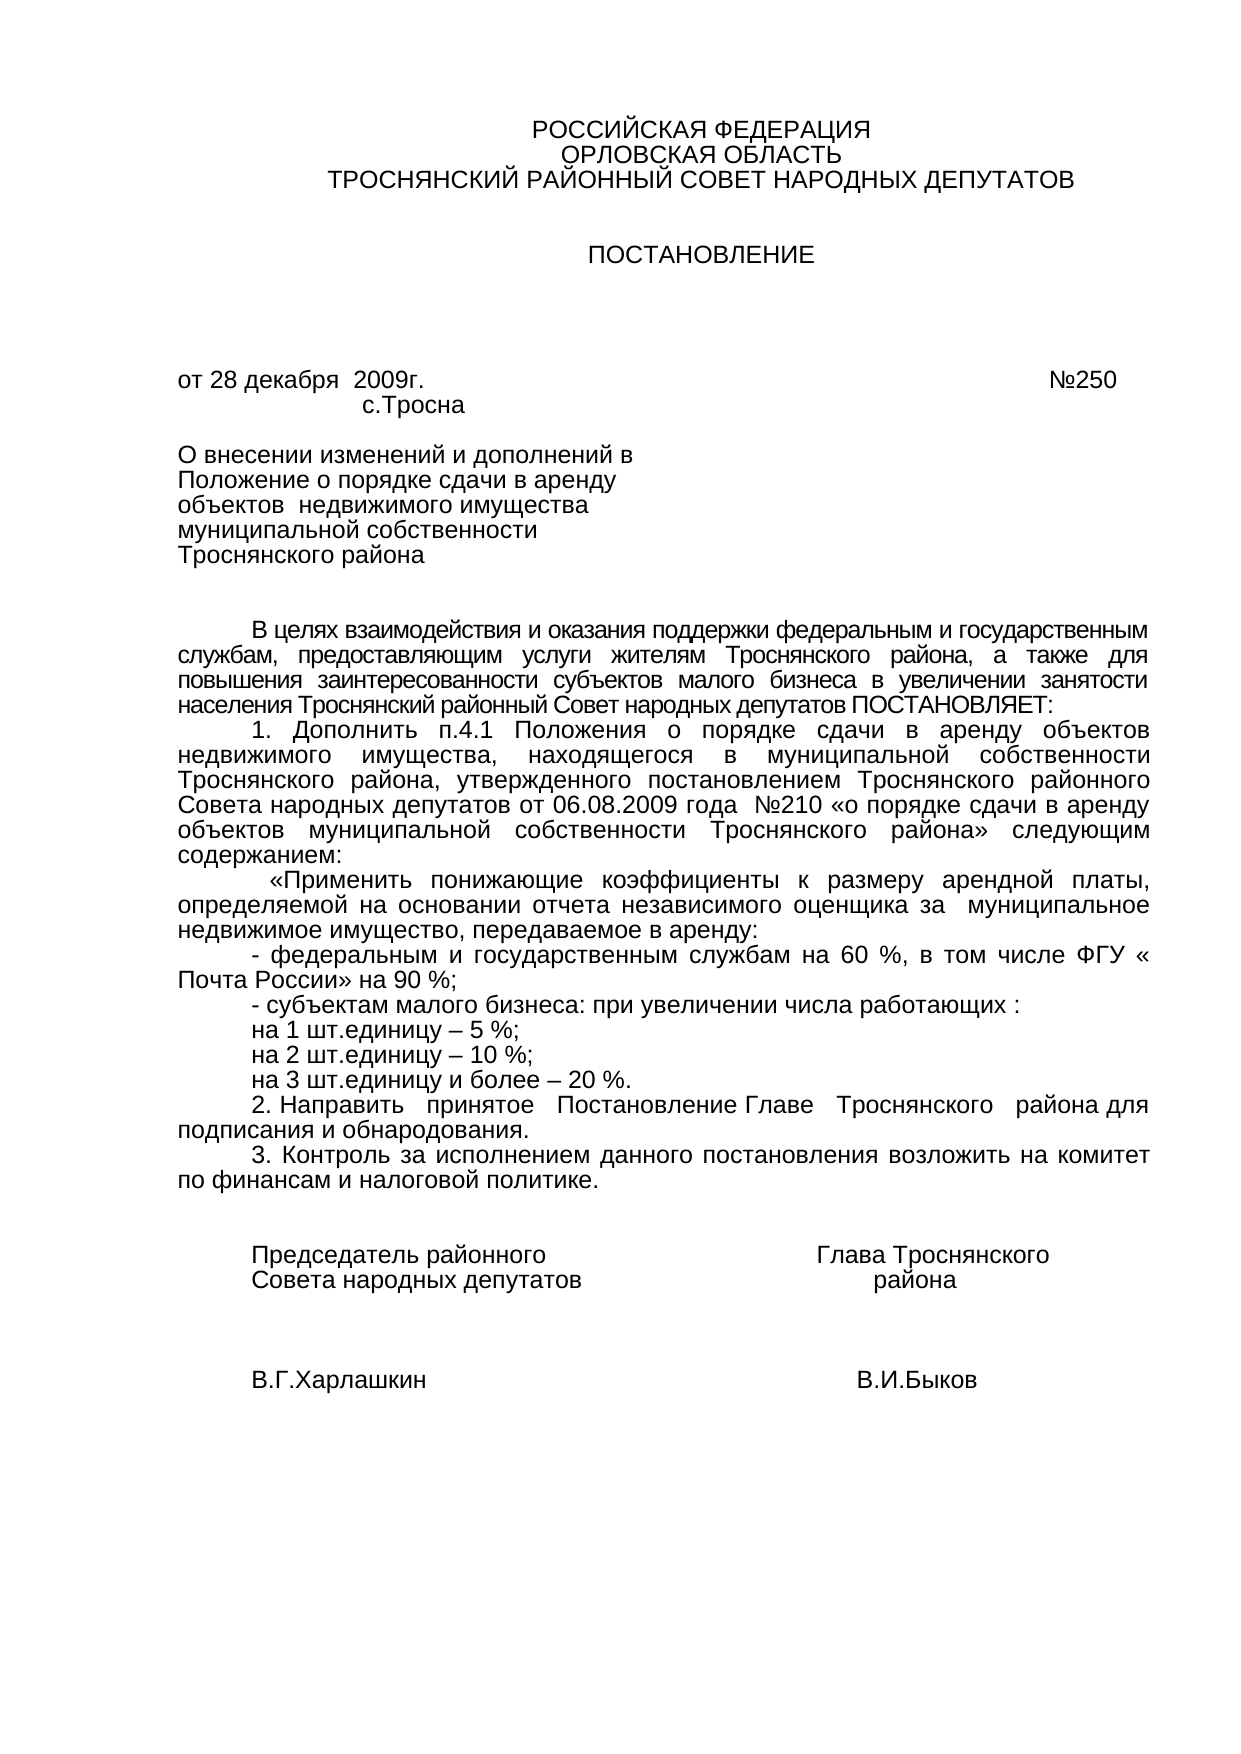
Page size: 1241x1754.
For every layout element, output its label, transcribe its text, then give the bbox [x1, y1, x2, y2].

text 3. Контроль за исполнением данного постановления возложить на комитет по финансам и налоговой политике. [177, 1143, 1152, 1193]
text 1. Дополнить п.4.1 Положения о порядке сдачи в аренду объектов недвижимого имущества, находящегося в муниципальной собственности Троснянского района, утвержденного постановлением Троснянского районного Совета народных депутатов от 06.08.2009 года №210 «о порядке сдачи в аренду объектов муниципальной собственности Троснянского района» следующим содержанием: [177, 718, 1152, 868]
text с.Тросна [177, 393, 1152, 418]
text ТРОСНЯНСКИЙ РАЙОННЫЙ СОВЕТ НАРОДНЫХ ДЕПУТАТОВ [177, 168, 1152, 193]
text Положение о порядке сдачи в аренду [177, 468, 1152, 493]
text В.Г.Харлашкин В.И.Быков [177, 1368, 1152, 1393]
text «Применить понижающие коэффициенты к размеру арендной платы, определяемой на основании отчета независимого оценщика за муниципальное недвижимое имущество, передаваемое в аренду: [177, 868, 1152, 943]
text ПОСТАНОВЛЕНИЕ [177, 243, 1152, 268]
text Троснянского района [177, 543, 1152, 568]
text 2. Направить принятое Постановление Главе Троснянского района для подписания и обнародования. [177, 1093, 1152, 1143]
text от 28 декабря 2009г. №250 [177, 368, 1152, 393]
text РОССИЙСКАЯ ФЕДЕРАЦИЯ [177, 118, 1152, 143]
text - субъектам малого бизнеса: при увеличении числа работающих : [177, 993, 1152, 1018]
text В целях взаимодействия и оказания поддержки федеральным и государственным службам, предоставляющим услуги жителям Троснянского района, а также для повышения заинтересованности субъектов малого бизнеса в увеличении занятости населения Троснянский районный Совет народных депутатов ПОСТАНОВЛЯЕТ: [177, 618, 1148, 718]
text Совета народных депутатов района [177, 1268, 1152, 1293]
text муниципальной собственности [177, 518, 1152, 543]
text О внесении изменений и дополнений в [177, 443, 1152, 468]
text объектов недвижимого имущества [177, 493, 1152, 518]
text Председатель районного Глава Троснянского [177, 1243, 1152, 1268]
text на 1 шт.единицу – 5 %; [177, 1018, 1152, 1043]
text ОРЛОВСКАЯ ОБЛАСТЬ [177, 143, 1152, 168]
text - федеральным и государственным службам на 60 %, в том числе ФГУ « Почта России» на 90 %; [177, 943, 1152, 993]
text на 2 шт.единицу – 10 %; [177, 1043, 1152, 1068]
text на 3 шт.единицу и более – 20 %. [177, 1068, 1152, 1093]
